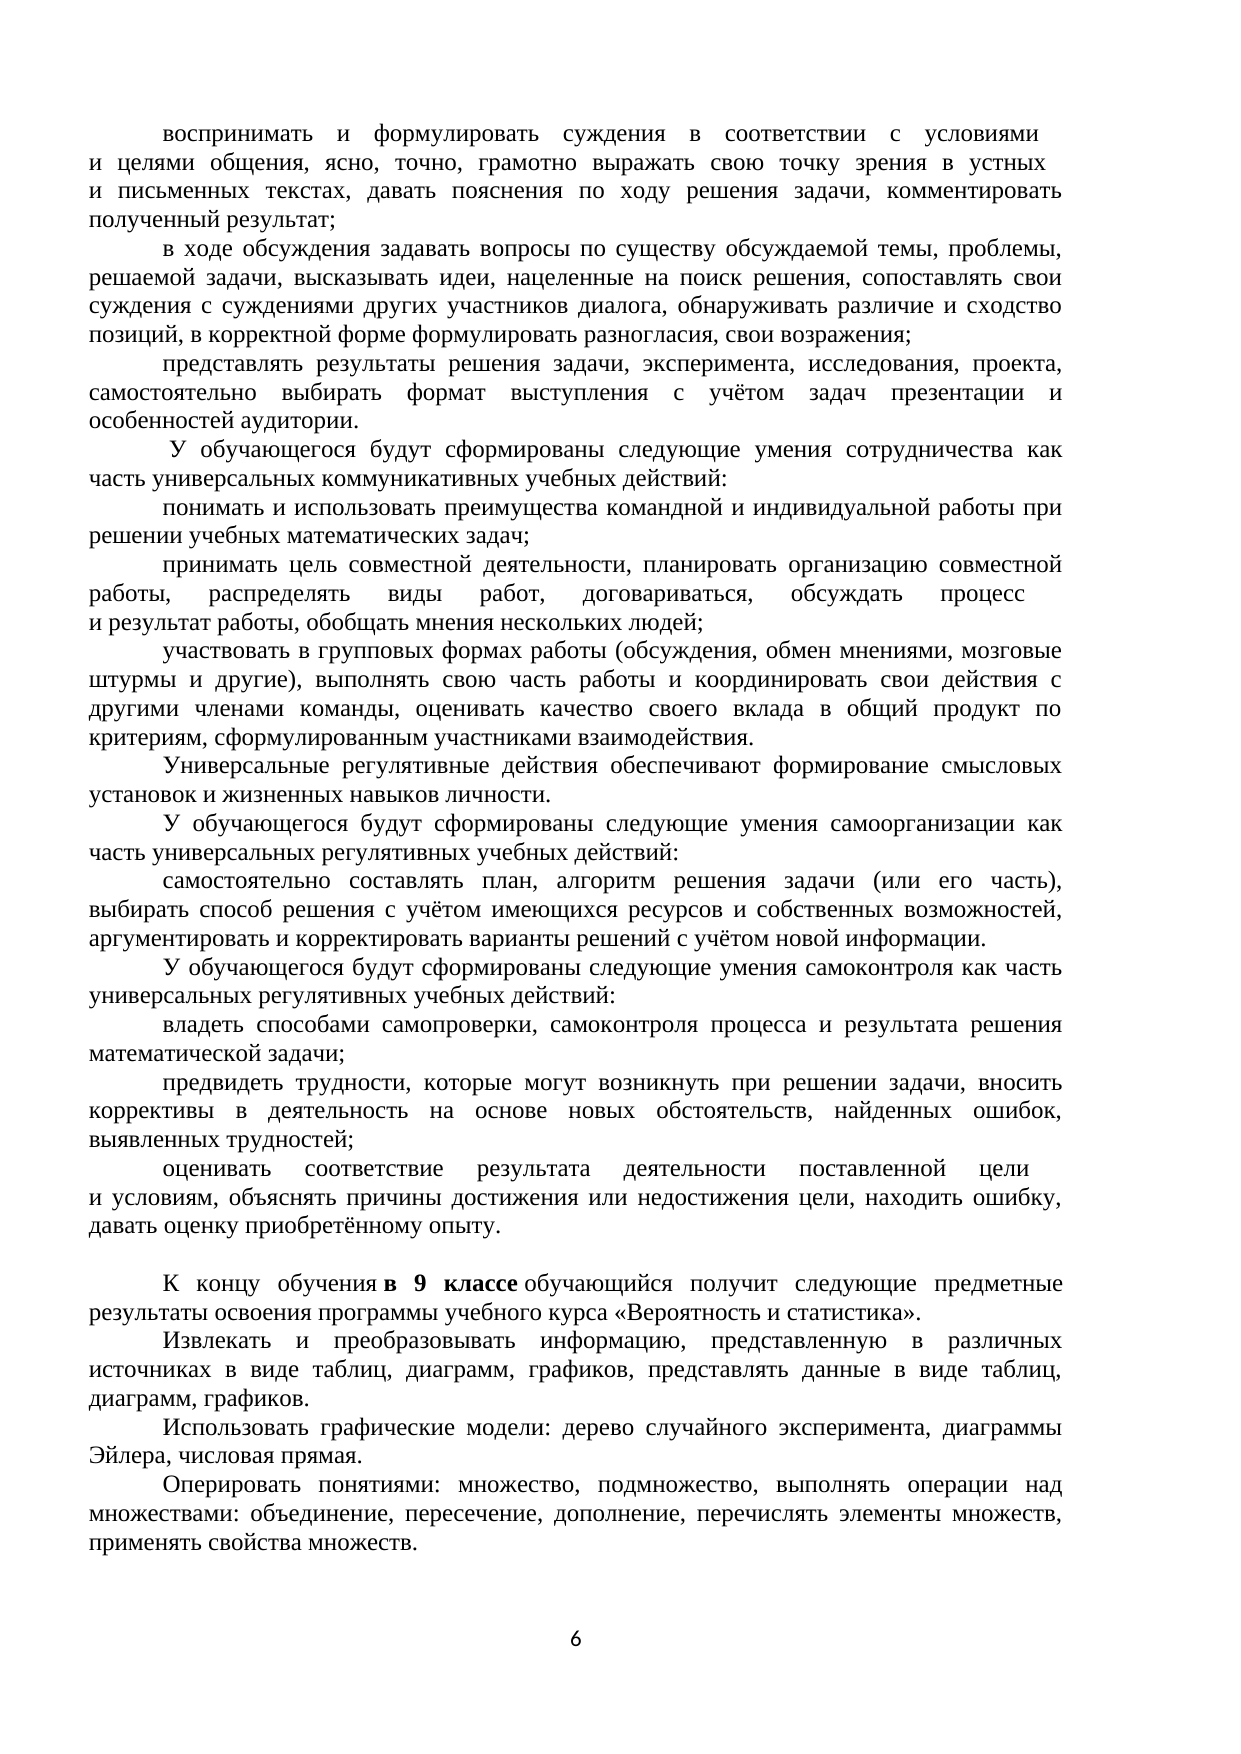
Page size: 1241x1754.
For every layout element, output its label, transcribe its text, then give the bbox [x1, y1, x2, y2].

text предвидеть трудности, которые могут возникнуть при решении задачи, вносить коррективы в деятельность на основе новых обстоятельств, найденных ошибок, выявленных трудностей; [88, 1067, 1063, 1153]
text воспринимать и формулировать суждения в соответствии с условиями и целями общения, ясно, точно, грамотно выражать свою точку зрения в устных и письменных текстах, давать пояснения по ходу решения задачи, комментировать полученный результат; [88, 118, 1063, 233]
text принимать цель совместной деятельности, планировать организацию совместной работы, распределять виды работ, договариваться, обсуждать процесс и результат работы, обобщать мнения нескольких людей; [88, 549, 1063, 636]
text владеть способами самопроверки, самоконтроля процесса и результата решения математической задачи; [88, 1009, 1063, 1067]
text в ходе обсуждения задавать вопросы по существу обсуждаемой темы, проблемы, решаемой задачи, высказывать идеи, нацеленные на поиск решения, сопоставлять свои суждения с суждениями других участников диалога, обнаруживать различие и сходство позиций, в корректной форме формулировать разногласия, свои возражения; [88, 233, 1063, 348]
text У обучающегося будут сформированы следующие умения сотрудничества как часть универсальных коммуникативных учебных действий: [88, 434, 1063, 492]
text Извлекать и преобразовывать информацию, представленную в различных источниках в виде таблиц, диаграмм, графиков, представлять данные в виде таблиц, диаграмм, графиков. [88, 1326, 1063, 1412]
text самостоятельно составлять план, алгоритм решения задачи (или его часть), выбирать способ решения с учётом имеющихся ресурсов и собственных возможностей, аргументировать и корректировать варианты решений с учётом новой информации. [88, 866, 1063, 952]
text У обучающегося будут сформированы следующие умения самоконтроля как часть универсальных регулятивных учебных действий: [88, 952, 1063, 1009]
text участвовать в групповых формах работы (обсуждения, обмен мнениями, мозговые штурмы и другие), выполнять свою часть работы и координировать свои действия с другими членами команды, оценивать качество своего вклада в общий продукт по критериям, сформулированным участниками взаимодействия. [88, 636, 1063, 751]
text Использовать графические модели: дерево случайного эксперимента, диаграммы Эйлера, числовая прямая. [88, 1412, 1063, 1469]
text оценивать соответствие результата деятельности поставленной цели и условиям, объяснять причины достижения или недостижения цели, находить ошибку, давать оценку приобретённому опыту. [88, 1153, 1063, 1239]
text понимать и использовать преимущества командной и индивидуальной работы при решении учебных математических задач; [88, 492, 1063, 549]
text Универсальные регулятивные действия обеспечивают формирование смысловых установок и жизненных навыков личности. [88, 751, 1063, 808]
text К концу обучения в 9 классе обучающийся получит следующие предметные результаты освоения программы учебного курса «Вероятность и статистика». [88, 1268, 1063, 1326]
text представлять результаты решения задачи, эксперимента, исследования, проекта, самостоятельно выбирать формат выступления с учётом задач презентации и особенностей аудитории. [88, 348, 1063, 434]
text Оперировать понятиями: множество, подмножество, выполнять операции над множествами: объединение, пересечение, дополнение, перечислять элементы множеств, применять свойства множеств. [88, 1469, 1063, 1556]
text У обучающегося будут сформированы следующие умения самоорганизации как часть универсальных регулятивных учебных действий: [88, 808, 1063, 866]
